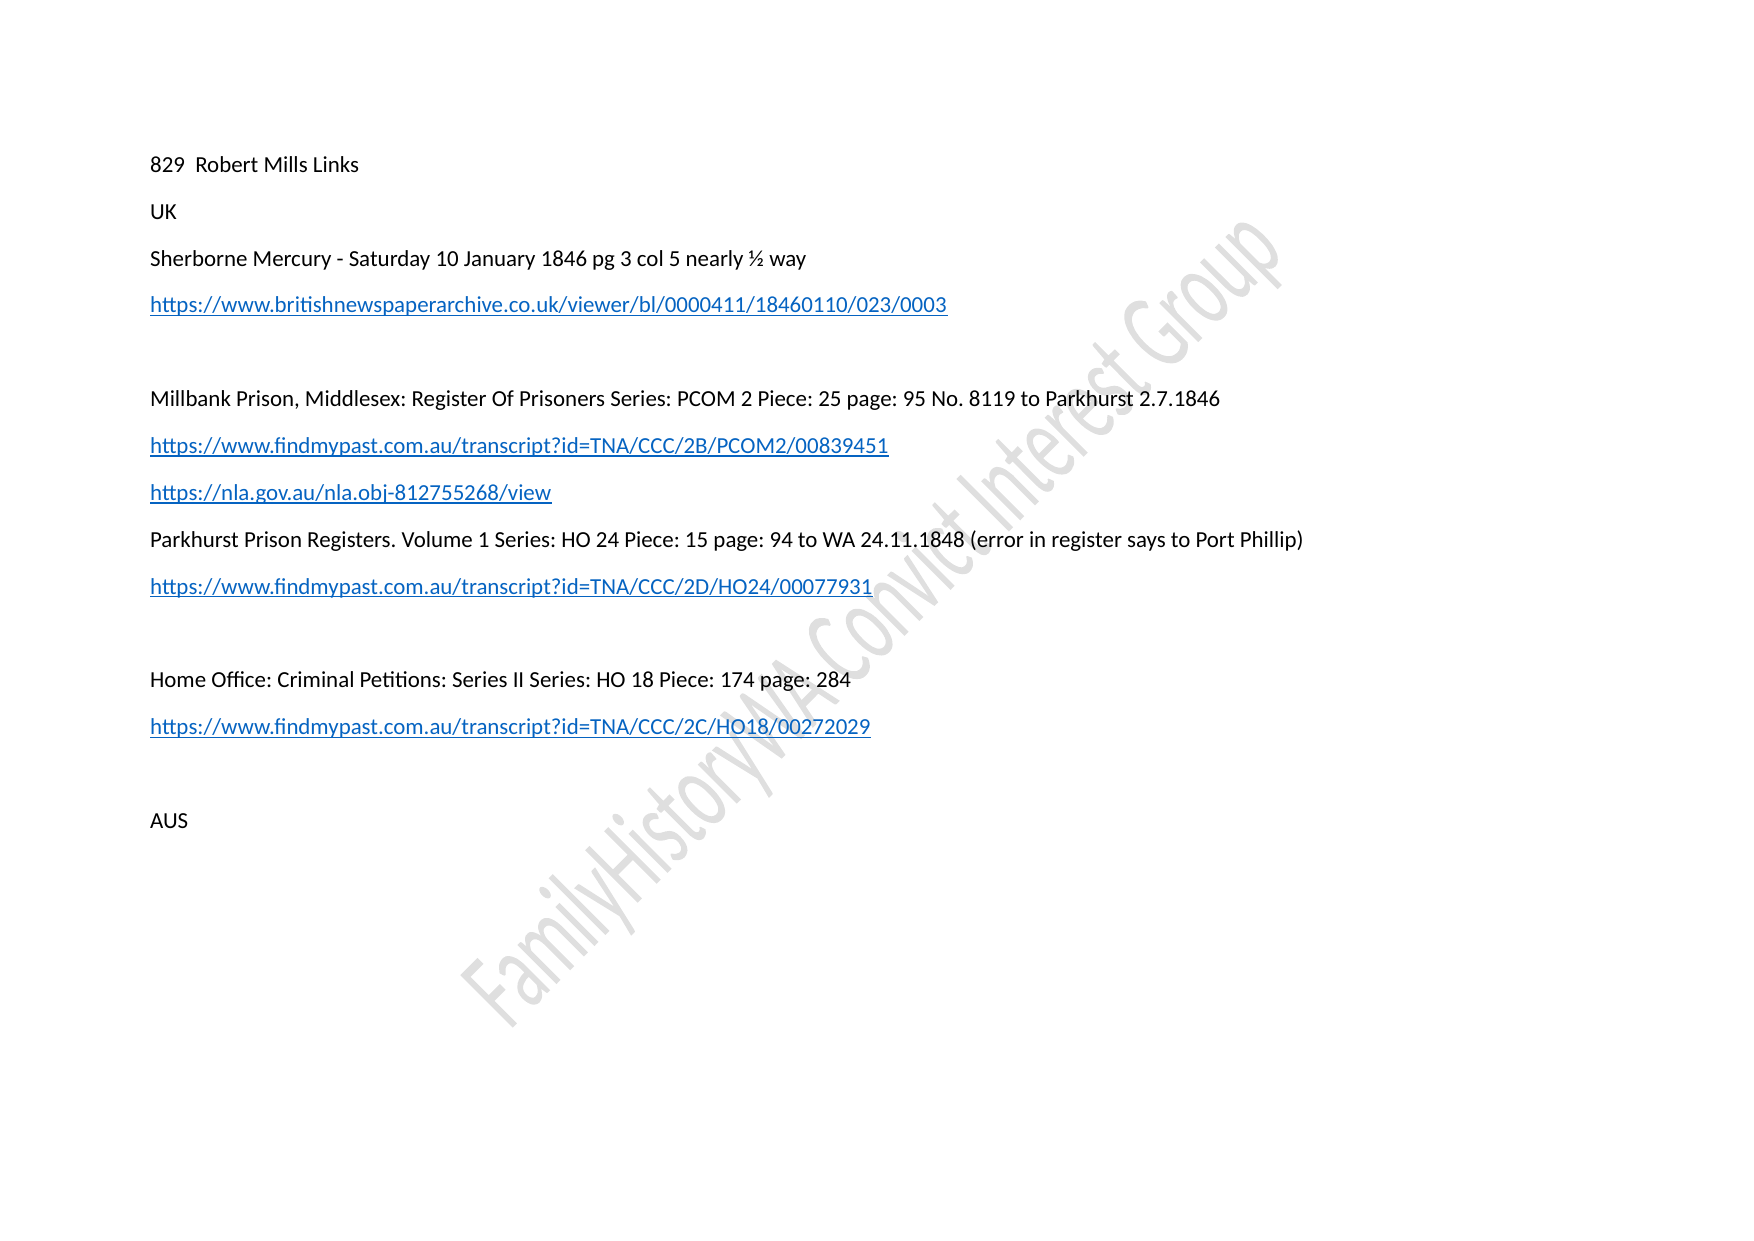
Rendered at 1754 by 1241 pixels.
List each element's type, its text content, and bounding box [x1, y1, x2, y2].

text AUS [150, 806, 1604, 834]
text 829 Robert Mills Links [150, 150, 1604, 178]
text https://www.findmypast.com.au/transcript?id=TNA/CCC/2D/HO24/00077931 [150, 572, 1604, 600]
text Home Office: Criminal Petitions: Series II Series: HO 18 Piece: 174 page: 284 [150, 666, 1604, 694]
text https://nla.gov.au/nla.obj-812755268/view [150, 478, 1604, 506]
text https://www.britishnewspaperarchive.co.uk/viewer/bl/0000411/18460110/023/0003 [150, 291, 1604, 319]
text Millbank Prison, Middlesex: Register Of Prisoners Series: PCOM 2 Piece: 25 page: 95 No. 8119 to Parkhurst 2.7.1846 [150, 384, 1604, 412]
text Parkhurst Prison Registers. Volume 1 Series: HO 24 Piece: 15 page: 94 to WA 24.11.1848 (error in register says to Port Phillip) [150, 525, 1604, 553]
text Sherborne Mercury - Saturday 10 January 1846 pg 3 col 5 nearly ½ way [150, 244, 1604, 272]
text https://www.findmypast.com.au/transcript?id=TNA/CCC/2B/PCOM2/00839451 [150, 431, 1604, 459]
text UK [150, 197, 1604, 225]
text https://www.findmypast.com.au/transcript?id=TNA/CCC/2C/HO18/00272029 [150, 712, 1604, 741]
